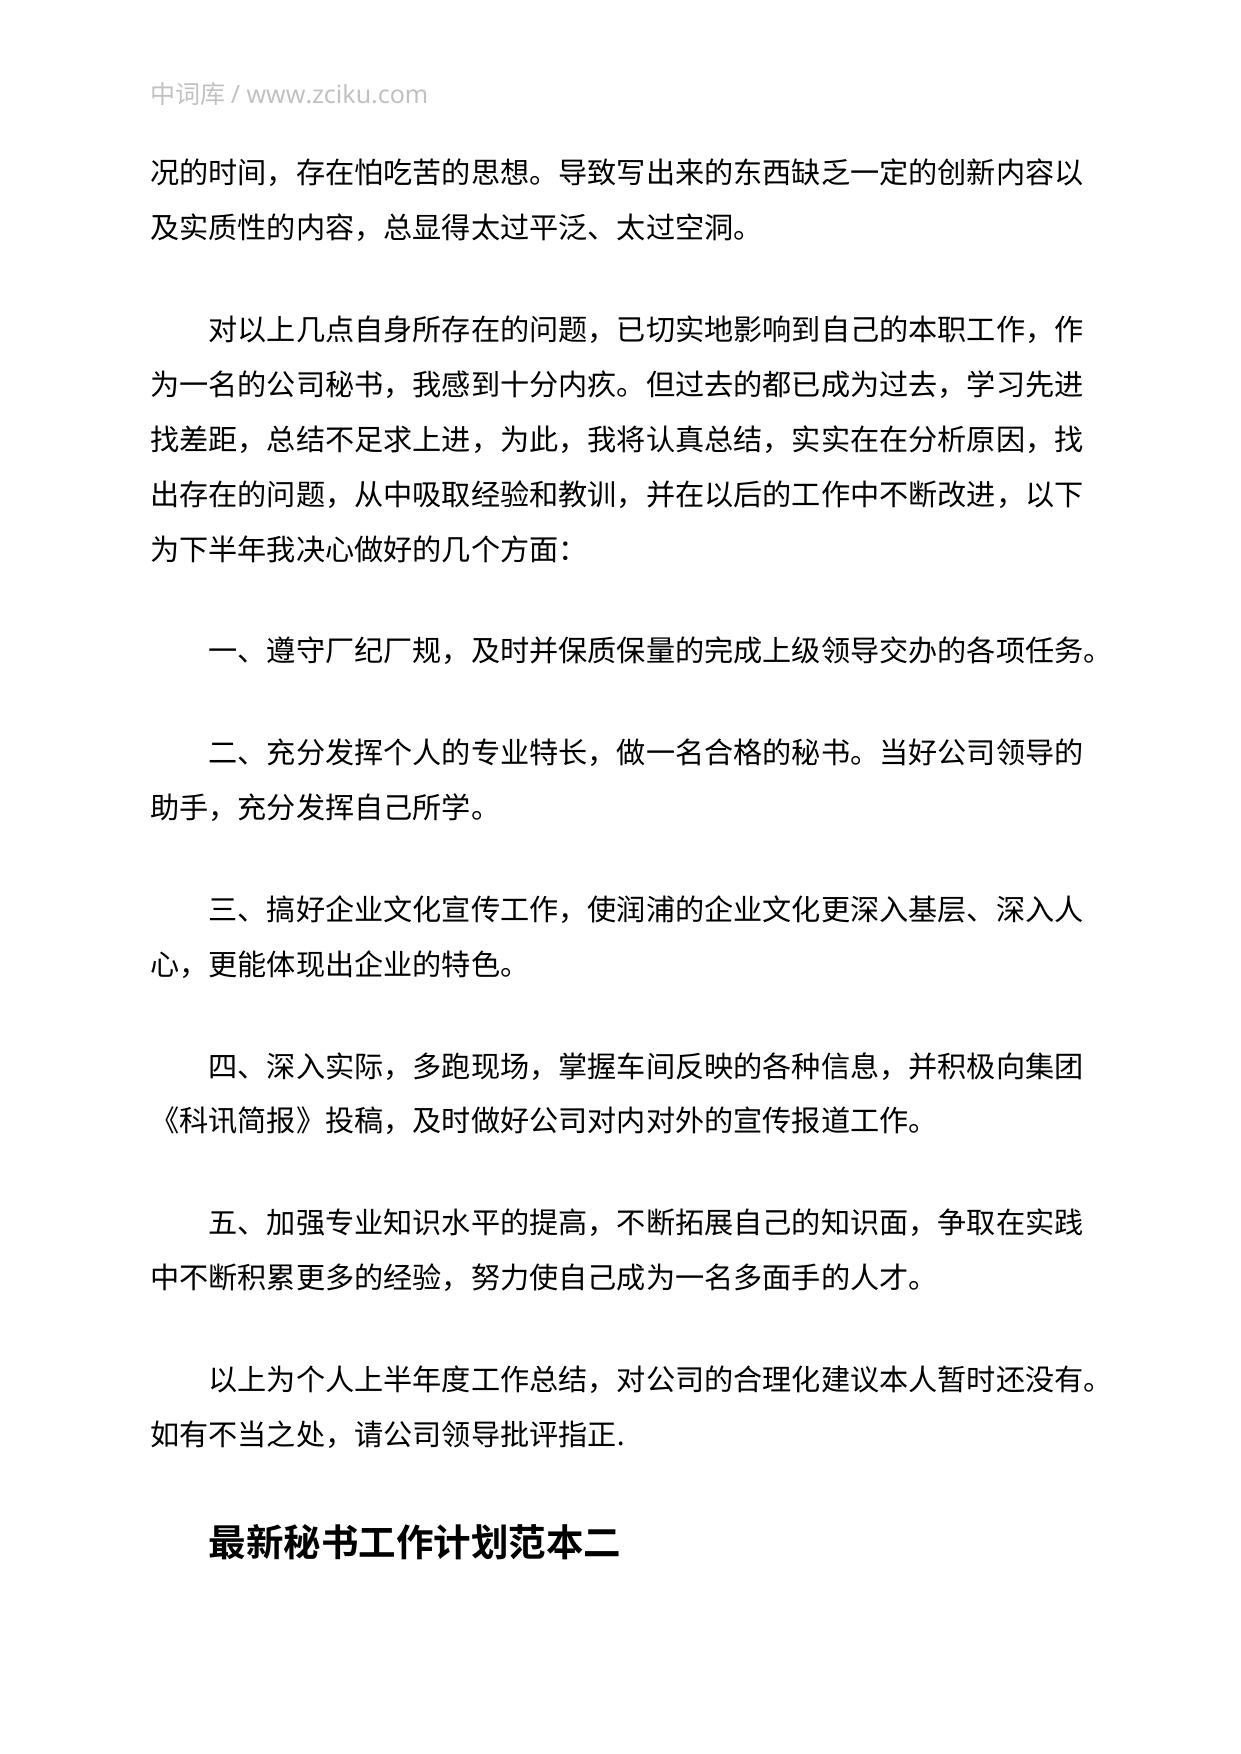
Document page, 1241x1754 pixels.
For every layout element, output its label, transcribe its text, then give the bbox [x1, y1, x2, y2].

text 五、加强专业知识水平的提高，不断拓展自己的知识面，争取在实践中不断积累更多的经验，努力使自己成为一名多面手的人才。 [150, 1200, 1090, 1297]
text 以上为个人上半年度工作总结，对公司的合理化建议本人暂时还没有。如有不当之处，请公司领导批评指正. [150, 1356, 1090, 1454]
text 二、充分发挥个人的专业特长，做一名合格的秘书。当好公司领导的助手，充分发挥自己所学。 [150, 730, 1090, 827]
text 一、遵守厂纪厂规，及时并保质保量的完成上级领导交办的各项任务。 [150, 628, 1090, 670]
text 三、搞好企业文化宣传工作，使润浦的企业文化更深入基层、深入人心，更能体现出企业的特色。 [150, 886, 1090, 984]
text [150, 150, 1090, 247]
text 四、深入实际，多跑现场，掌握车间反映的各种信息，并积极向集团《科讯简报》投稿，及时做好公司对内对外的宣传报道工作。 [150, 1043, 1090, 1140]
text 最新秘书工作计划范本二 [150, 1513, 1090, 1568]
text 对以上几点自身所存在的问题，已切实地影响到自己的本职工作，作为一名的公司秘书，我感到十分内疚。但过去的都已成为过去，学习先进找差距，总结不足求上进，为此，我将认真总结，实实在在分析原因，找出存在的问题，从中吸取经验和教训，并在以后的工作中不断改进，以下为下半年我决心做好的几个方面： [150, 307, 1090, 568]
